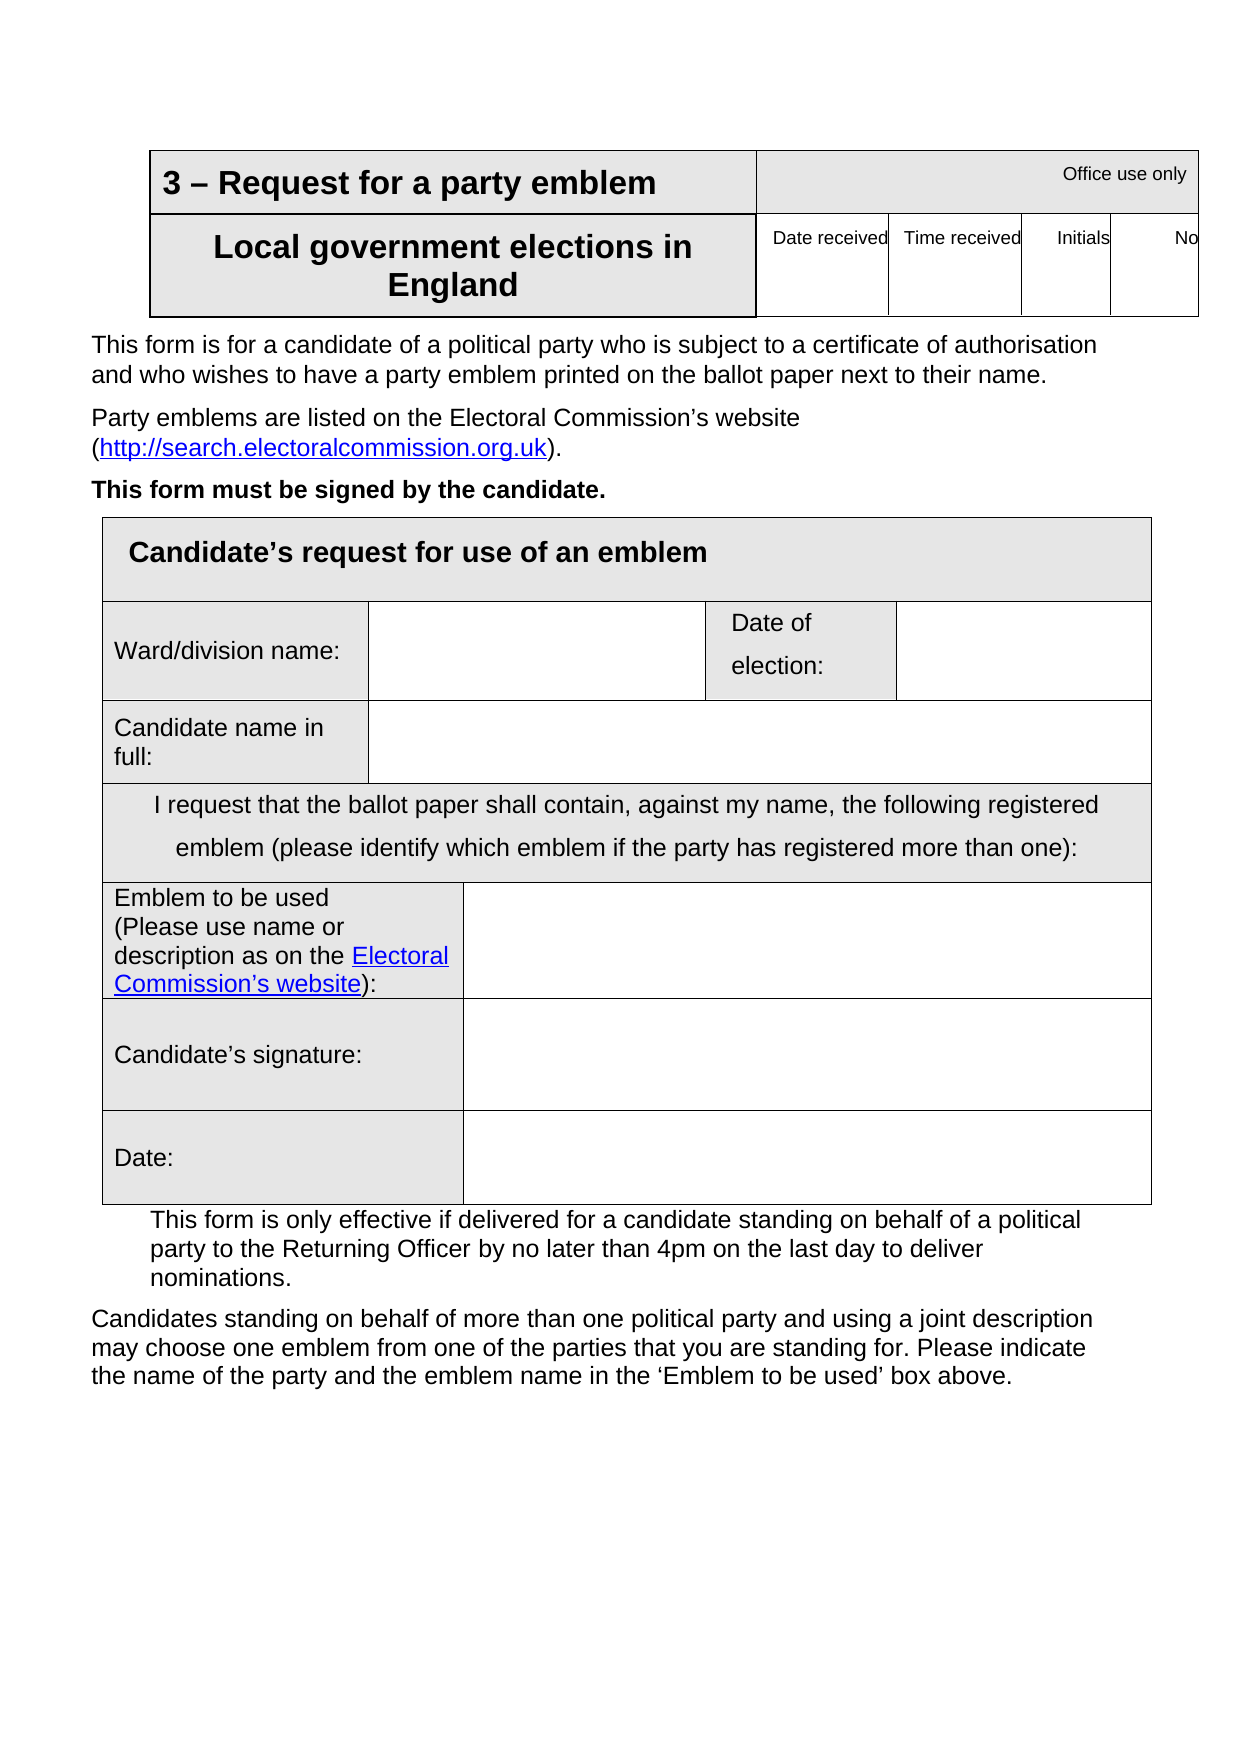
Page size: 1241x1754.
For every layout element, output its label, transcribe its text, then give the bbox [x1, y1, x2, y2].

table_header Office use only [757, 151, 1198, 213]
text Party emblems are listed on the Electoral Commission’s website (http://search.electoralcommission.org.uk). [91, 402, 1140, 462]
table_cell [369, 701, 1151, 783]
table_header Candidate’s request for use of an emblem [103, 518, 1151, 601]
table_cell Ward/division name: [103, 602, 368, 699]
table_header 3 – Request for a party emblem [151, 151, 756, 213]
table_cell [897, 602, 1151, 699]
table_cell No [1110, 214, 1198, 316]
table_cell Initials [1022, 214, 1110, 316]
table_cell Candidate’s signature: [103, 999, 463, 1110]
text Candidates standing on behalf of more than one political party and using a joint description may choose one emblem from one of the parties that you are standing for. Please indicate the name of the party and the emblem name in the ‘Emblem to be used’ box above. [91, 1304, 1125, 1390]
table_cell [369, 602, 705, 699]
table_cell Time received [889, 214, 1022, 316]
table_cell [464, 999, 1151, 1110]
table_cell Date: [103, 1111, 463, 1204]
table_cell Date of election: [706, 602, 896, 699]
table_cell Emblem to be used (Please use name or description as on the Electoral Commission’s website): [103, 883, 463, 998]
table_cell [464, 883, 1151, 998]
text This form is only effective if delivered for a candidate standing on behalf of a political party to the Returning Officer by no later than 4pm on the last day to deliver nominations. [150, 1205, 1090, 1291]
text This form is for a candidate of a political party who is subject to a certificate of authorisation and who wishes to have a party emblem printed on the ballot paper next to their name. [91, 330, 1140, 390]
table_cell Date received [757, 214, 889, 316]
table_cell Local government elections in England [151, 215, 755, 316]
text This form must be signed by the candidate. [91, 475, 1140, 504]
table_cell [464, 1111, 1151, 1204]
table_cell I request that the ballot paper shall contain, against my name, the following registered emblem (please identify which emblem if the party has registered more than one): [103, 784, 1151, 882]
table_cell Candidate name in full: [103, 701, 368, 783]
